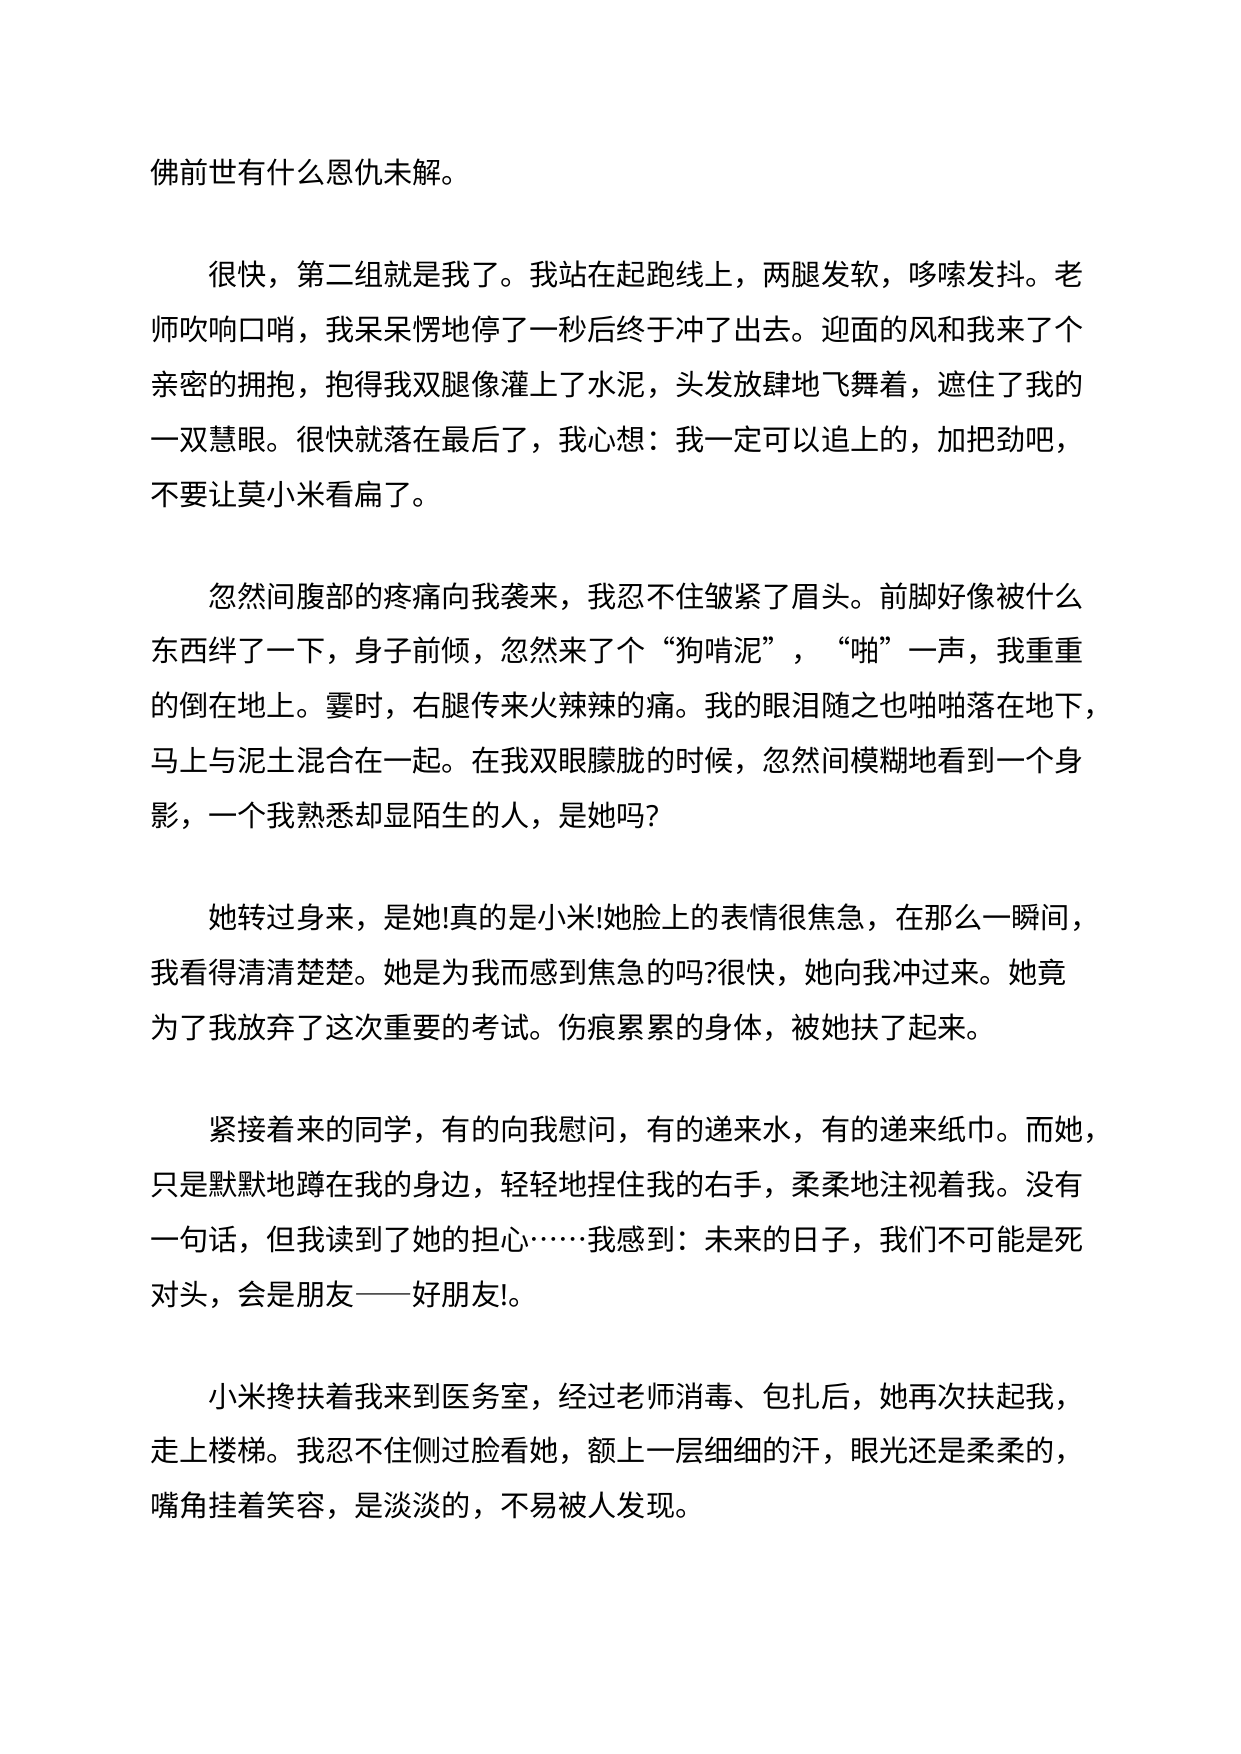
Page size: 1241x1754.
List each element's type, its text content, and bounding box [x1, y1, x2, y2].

text 很快，第二组就是我了。我站在起跑线上，两腿发软，哆嗦发抖。老师吹响口哨，我呆呆愣地停了一秒后终于冲了出去。迎面的风和我来了个亲密的拥抱，抱得我双腿像灌上了水泥，头发放肆地飞舞着，遮住了我的一双慧眼。很快就落在最后了，我心想：我一定可以追上的，加把劲吧，不要让莫小米看扁了。 [150, 252, 1090, 514]
text 紧接着来的同学，有的向我慰问，有的递来水，有的递来纸巾。而她，只是默默地蹲在我的身边，轻轻地捏住我的右手，柔柔地注视着我。没有一句话，但我读到了她的担心……我感到：未来的日子，我们不可能是死对头，会是朋友——好朋友!。 [150, 1106, 1090, 1313]
text 她转过身来，是她!真的是小米!她脸上的表情很焦急，在那么一瞬间，我看得清清楚楚。她是为我而感到焦急的吗?很快，她向我冲过来。她竟为了我放弃了这次重要的考试。伤痕累累的身体，被她扶了起来。 [150, 895, 1090, 1047]
text 忽然间腹部的疼痛向我袭来，我忍不住皱紧了眉头。前脚好像被什么东西绊了一下，身子前倾，忽然来了个“狗啃泥”，“啪”一声，我重重的倒在地上。霎时，右腿传来火辣辣的痛。我的眼泪随之也啪啪落在地下，马上与泥土混合在一起。在我双眼朦胧的时候，忽然间模糊地看到一个身影，一个我熟悉却显陌生的人，是她吗? [150, 573, 1090, 835]
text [150, 150, 1090, 192]
text 小米搀扶着我来到医务室，经过老师消毒、包扎后，她再次扶起我，走上楼梯。我忍不住侧过脸看她，额上一层细细的汗，眼光还是柔柔的，嘴角挂着笑容，是淡淡的，不易被人发现。 [150, 1373, 1090, 1525]
